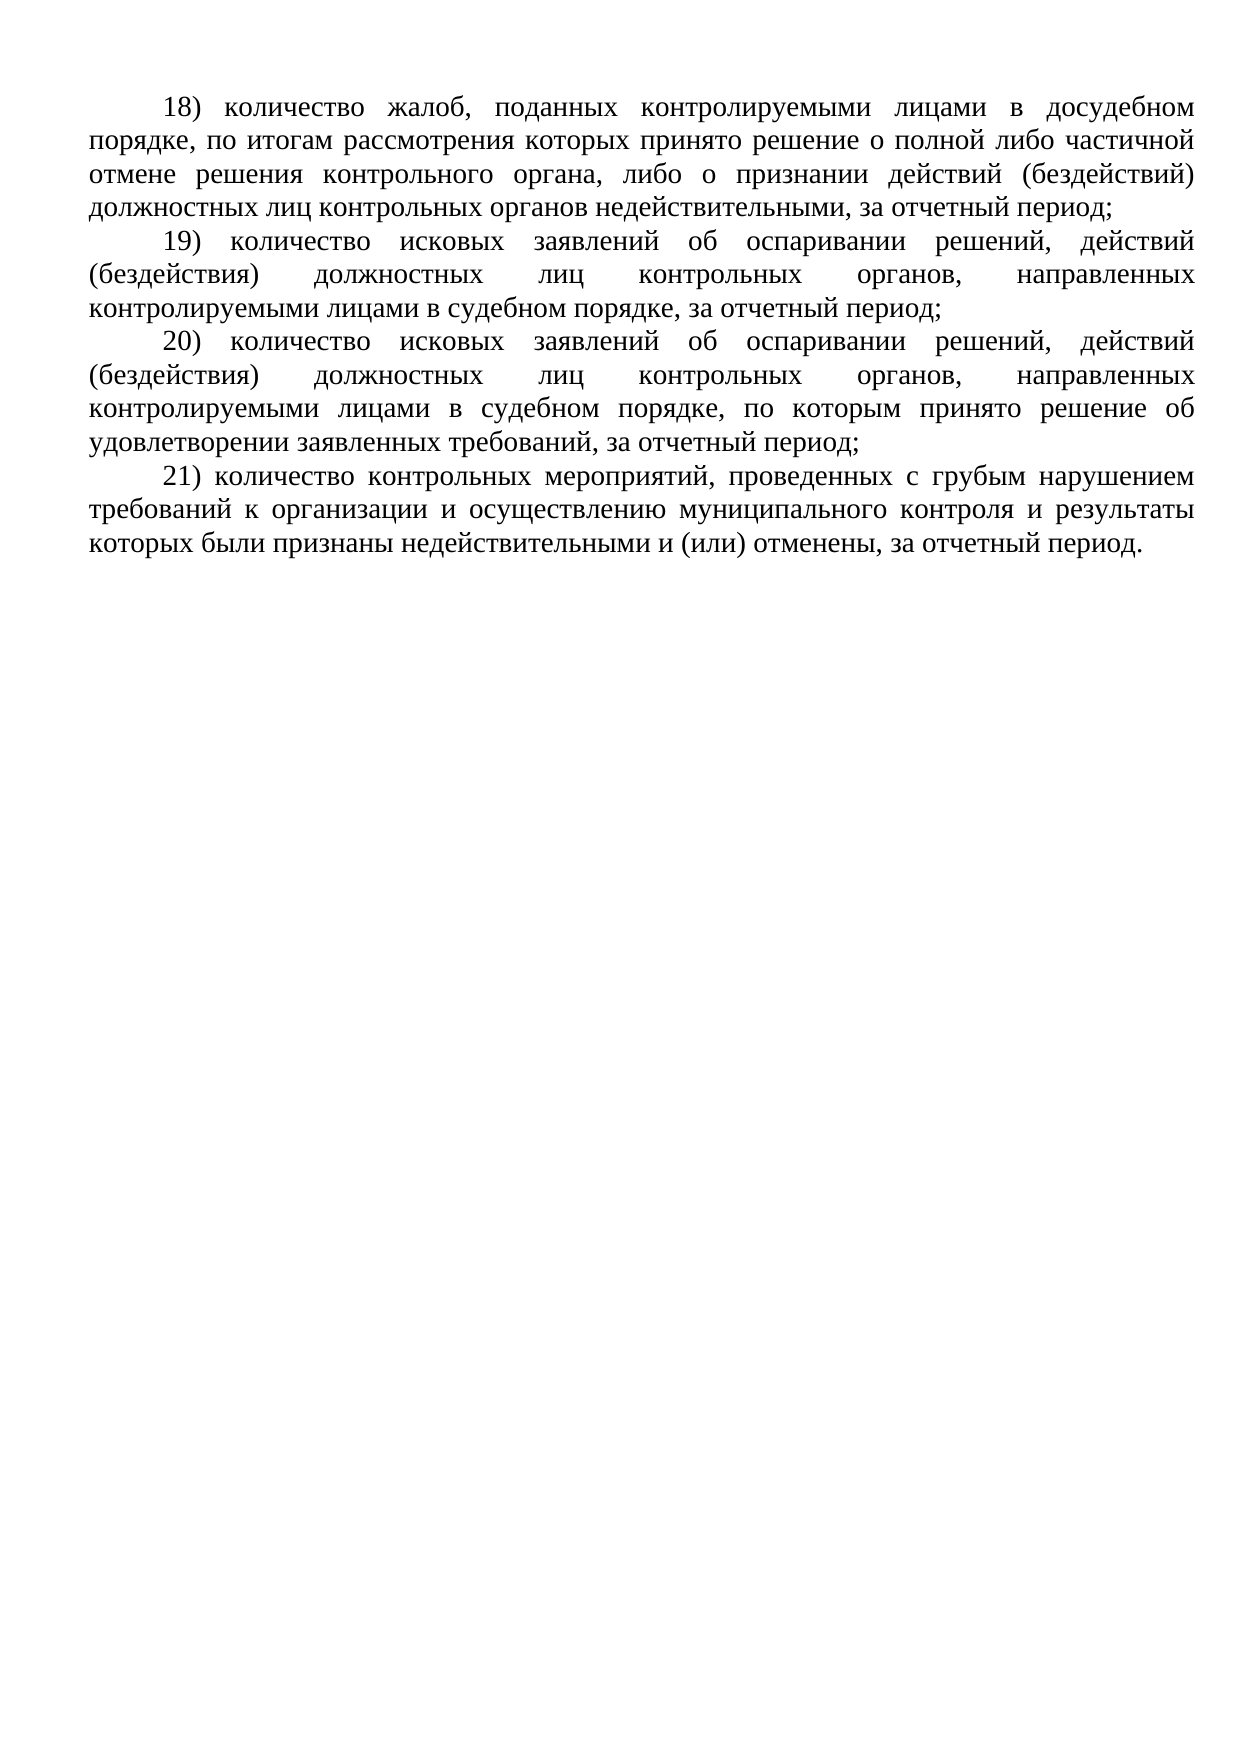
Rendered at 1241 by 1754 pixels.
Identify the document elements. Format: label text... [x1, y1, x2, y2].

text 18) количество жалоб, поданных контролируемыми лицами в досудебном порядке, по итогам рассмотрения которых принято решение о полной либо частичной отмене решения контрольного органа, либо о признании действий (бездействий) должностных лиц контрольных органов недействительными, за отчетный период; [89, 89, 1196, 223]
text 19) количество исковых заявлений об оспаривании решений, действий (бездействия) должностных лиц контрольных органов, направленных контролируемыми лицами в судебном порядке, за отчетный период; [89, 223, 1196, 323]
text 20) количество исковых заявлений об оспаривании решений, действий (бездействия) должностных лиц контрольных органов, направленных контролируемыми лицами в судебном порядке, по которым принято решение об удовлетворении заявленных требований, за отчетный период; [89, 323, 1196, 458]
text 21) количество контрольных мероприятий, проведенных с грубым нарушением требований к организации и осуществлению муниципального контроля и результаты которых были признаны недействительными и (или) отменены, за отчетный период. [89, 458, 1196, 558]
